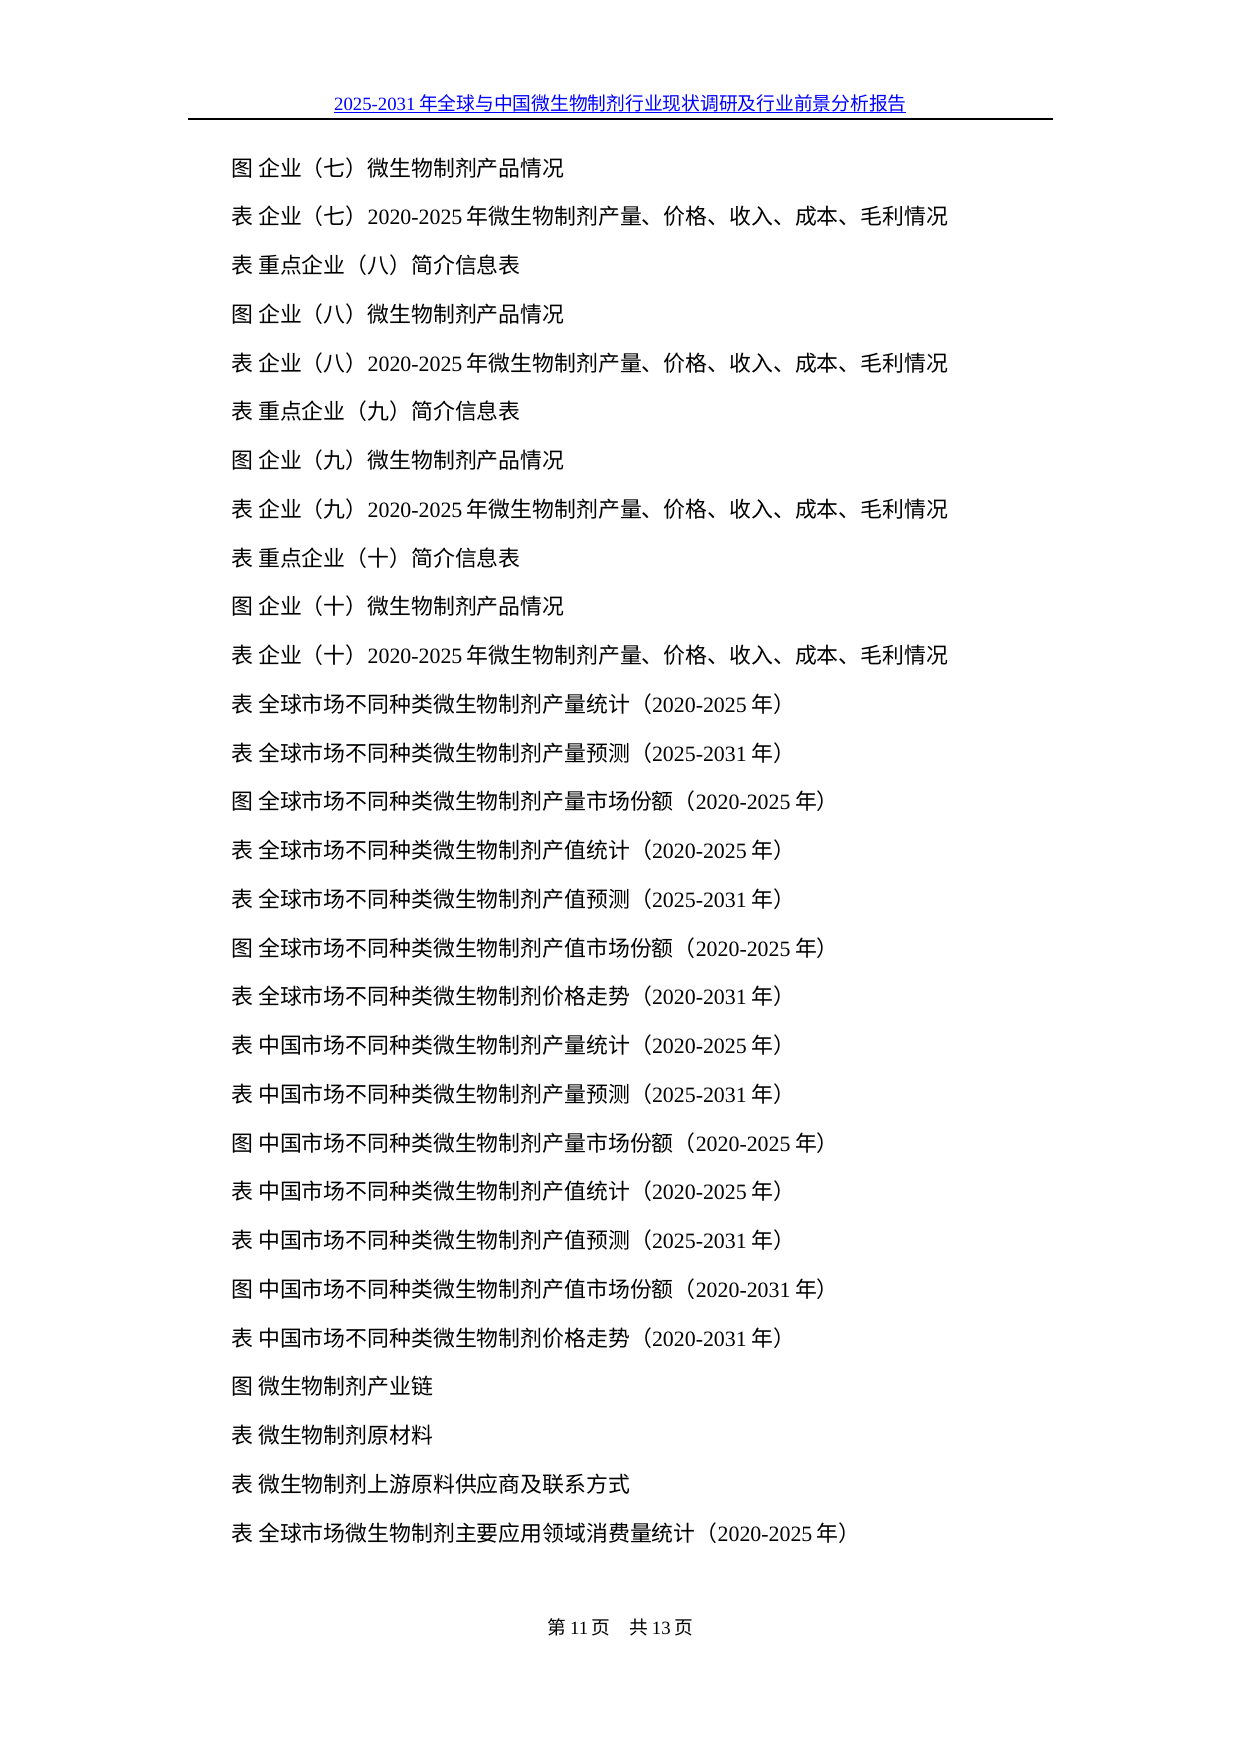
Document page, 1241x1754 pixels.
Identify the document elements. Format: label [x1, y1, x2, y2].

text [187, 150, 1053, 1548]
